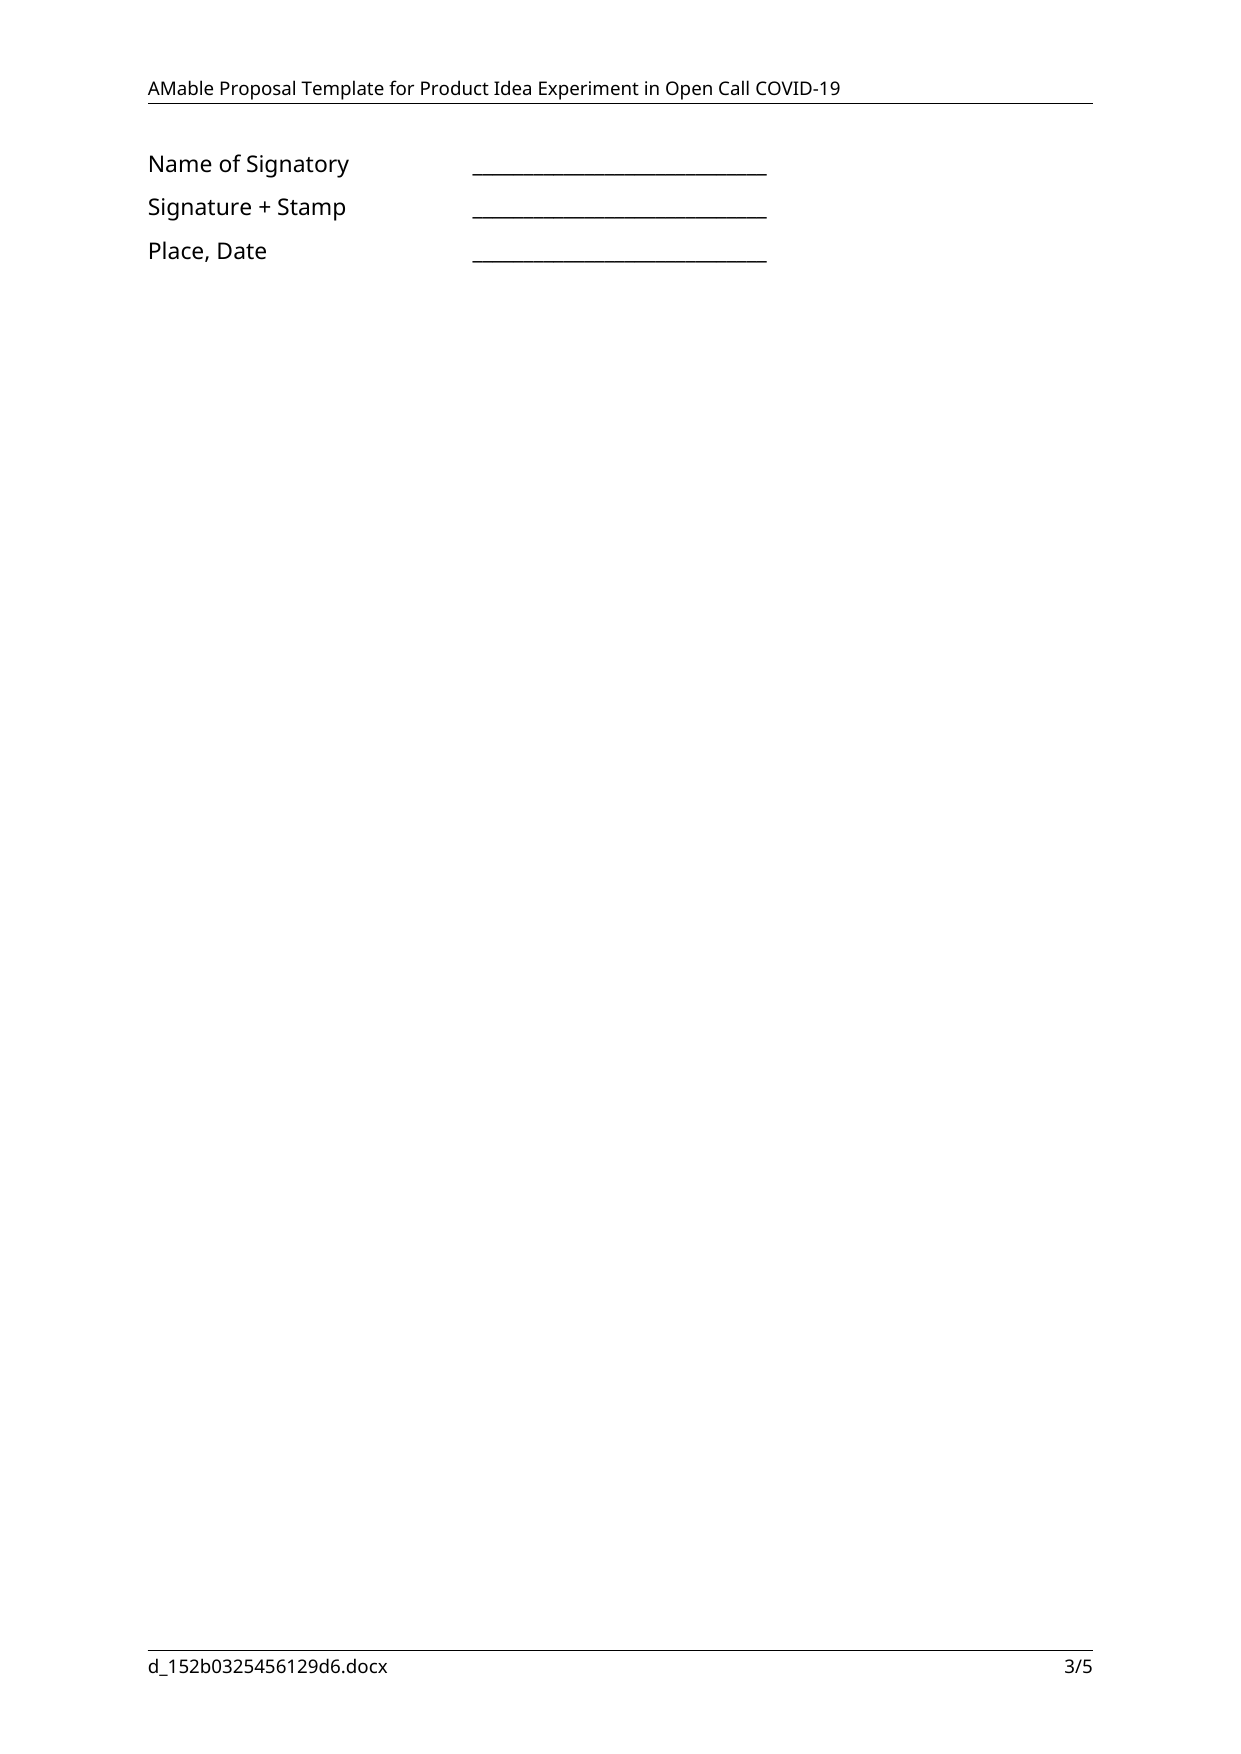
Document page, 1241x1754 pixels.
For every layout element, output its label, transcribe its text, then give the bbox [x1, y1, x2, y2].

text Signature + Stamp _____________________________ [148, 191, 1093, 223]
text Name of Signatory _____________________________ [148, 148, 1093, 179]
text Place, Date _____________________________ [148, 235, 1093, 266]
